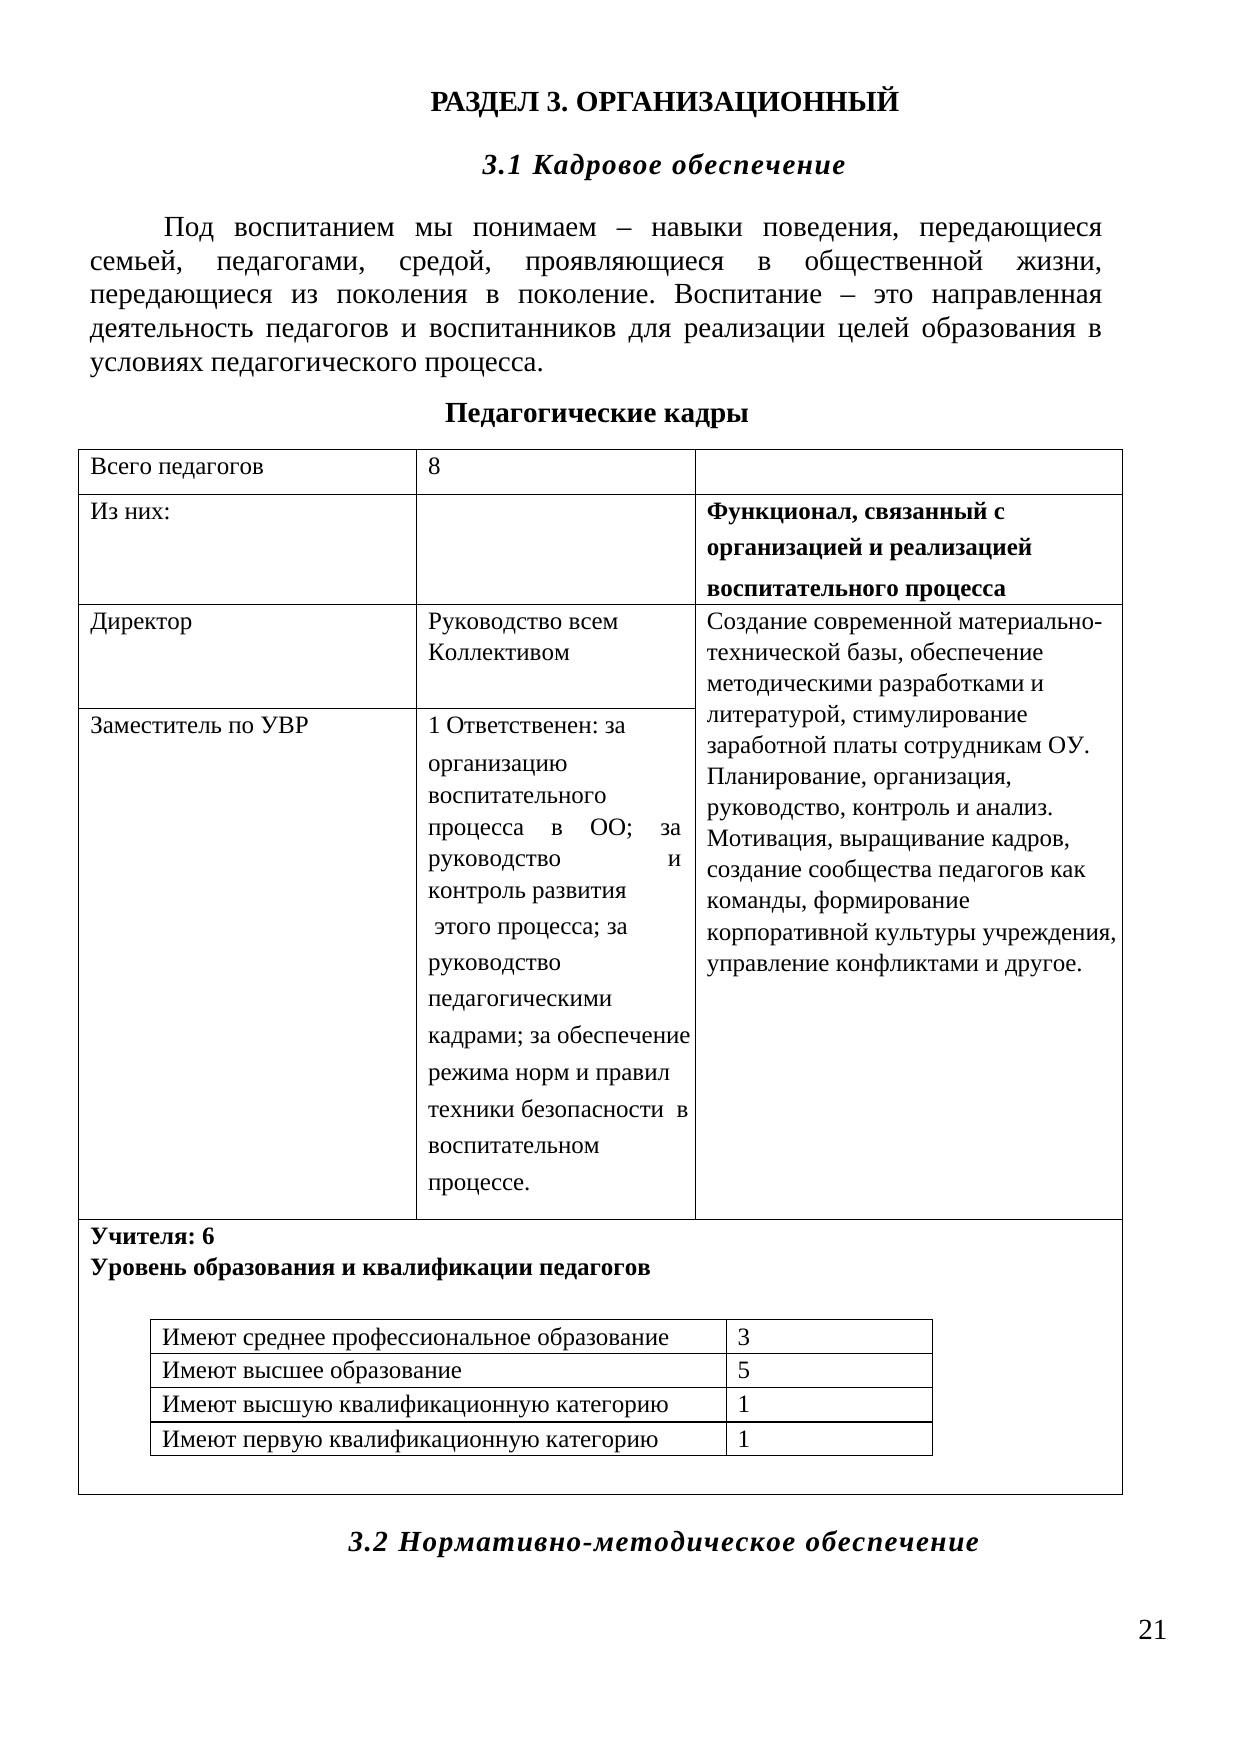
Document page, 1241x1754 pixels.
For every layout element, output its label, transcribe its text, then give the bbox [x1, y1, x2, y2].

table_header Всего педагогов [79, 450, 416, 494]
subtitle РАЗДЕЛ 3. ОРГАНИЗАЦИОННЫЙ [89, 84, 1167, 118]
table_header [696, 450, 1122, 494]
text Педагогические кадры [89, 395, 1105, 429]
table_cell 1 Ответственен: за организацию воспитательного процесса в ОО; за руководство и контроль развития этого процесса; за руководство педагогическими кадрами; за обеспечение режима норм и правил техники безопасности в воспитательном процессе. [417, 709, 695, 1219]
table_cell Заместитель по УВР [79, 709, 416, 1219]
subtitle 3.2 Нормативно-методическое обеспечение [89, 1524, 1167, 1557]
table_cell Функционал, связанный с организацией и реализацией воспитательного процесса [696, 495, 1122, 604]
table_cell Учителя: 6 Уровень образования и квалификации педагогов [79, 1220, 1122, 1493]
table_header 8 [417, 450, 695, 494]
table_cell [417, 495, 695, 604]
text Под воспитанием мы понимаем – навыки поведения, передающиеся семьей, педагогами, средой, проявляющиеся в общественной жизни, передающиеся из поколения в поколение. Воспитание – это направленная деятельность педагогов и воспитанников для реализации целей образования в условиях педагогического процесса. [89, 209, 1103, 377]
table_cell Директор [79, 605, 416, 708]
table_cell Руководство всем Коллективом [417, 605, 695, 708]
table_cell Создание современной материально-технической базы, обеспечение методическими разработками и литературой, стимулирование заработной платы сотрудникам ОУ. Планирование, организация, руководство, контроль и анализ. Мотивация, выращивание кадров, создание сообщества педагогов как команды, формирование корпоративной культуры учреждения, управление конфликтами и другое. [696, 605, 1122, 1219]
table_cell Из них: [79, 495, 416, 604]
subtitle 3.1 Кадровое обеспечение [89, 147, 1167, 180]
